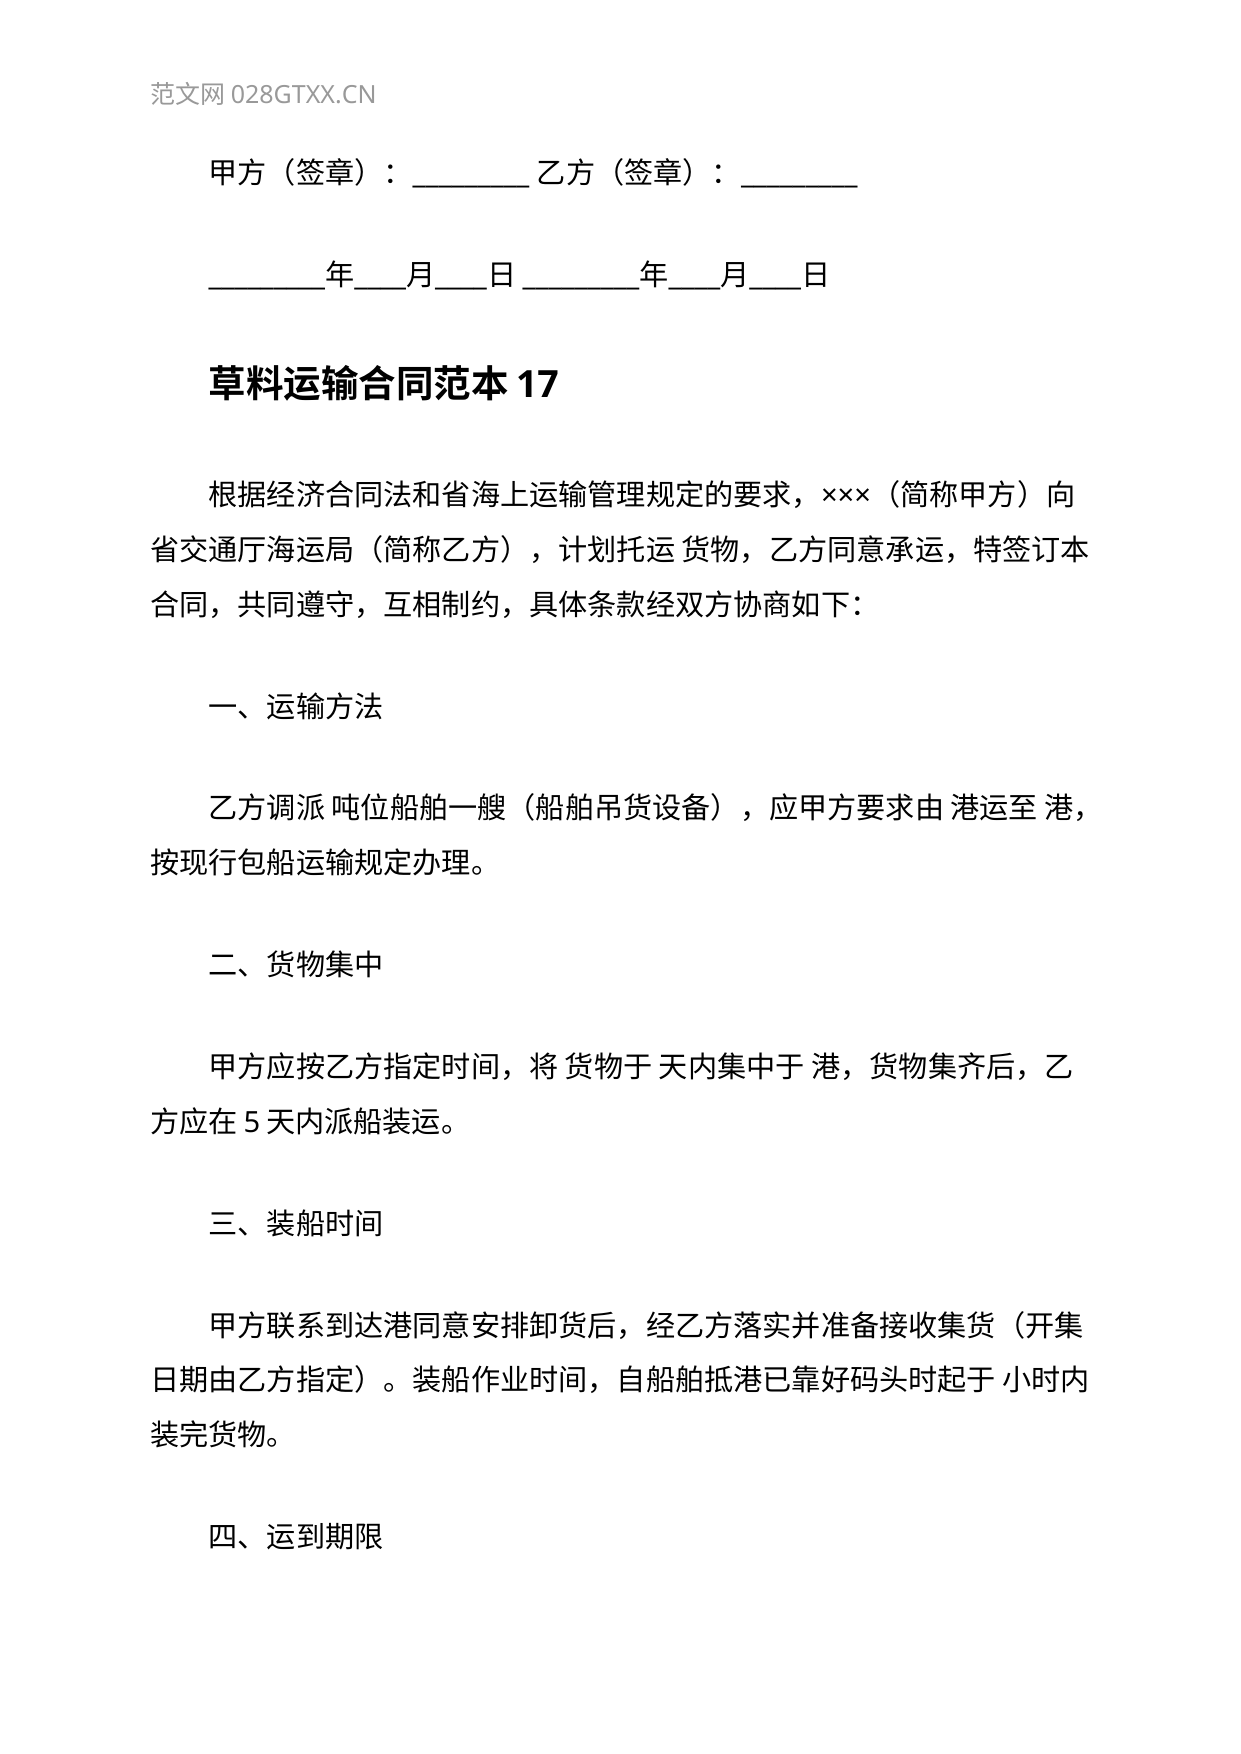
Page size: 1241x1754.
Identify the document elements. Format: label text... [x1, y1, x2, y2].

text 二、货物集中 [150, 942, 1090, 984]
text 草料运输合同范本17 [150, 354, 1090, 408]
text 三、装船时间 [150, 1200, 1090, 1243]
text 四、运到期限 [150, 1514, 1090, 1556]
text 根据经济合同法和省海上运输管理规定的要求，×××（简称甲方）向省交通厅海运局（简称乙方），计划托运 货物，乙方同意承运，特签订本合同，共同遵守，互相制约，具体条款经双方协商如下： [150, 472, 1090, 624]
text _________年____月____日 _________年____月____日 [150, 252, 1090, 294]
text 甲方联系到达港同意安排卸货后，经乙方落实并准备接收集货（开集日期由乙方指定）。装船作业时间，自船舶抵港已靠好码头时起于 小时内装完货物。 [150, 1302, 1090, 1454]
text 乙方调派 吨位船舶一艘（船舶吊货设备），应甲方要求由 港运至 港，按现行包船运输规定办理。 [150, 785, 1090, 882]
text 一、运输方法 [150, 683, 1090, 726]
text 甲方（签章）：_________ 乙方（签章）：_________ [150, 150, 1090, 192]
text 甲方应按乙方指定时间，将 货物于 天内集中于 港，货物集齐后，乙方应在5天内派船装运。 [150, 1043, 1090, 1141]
